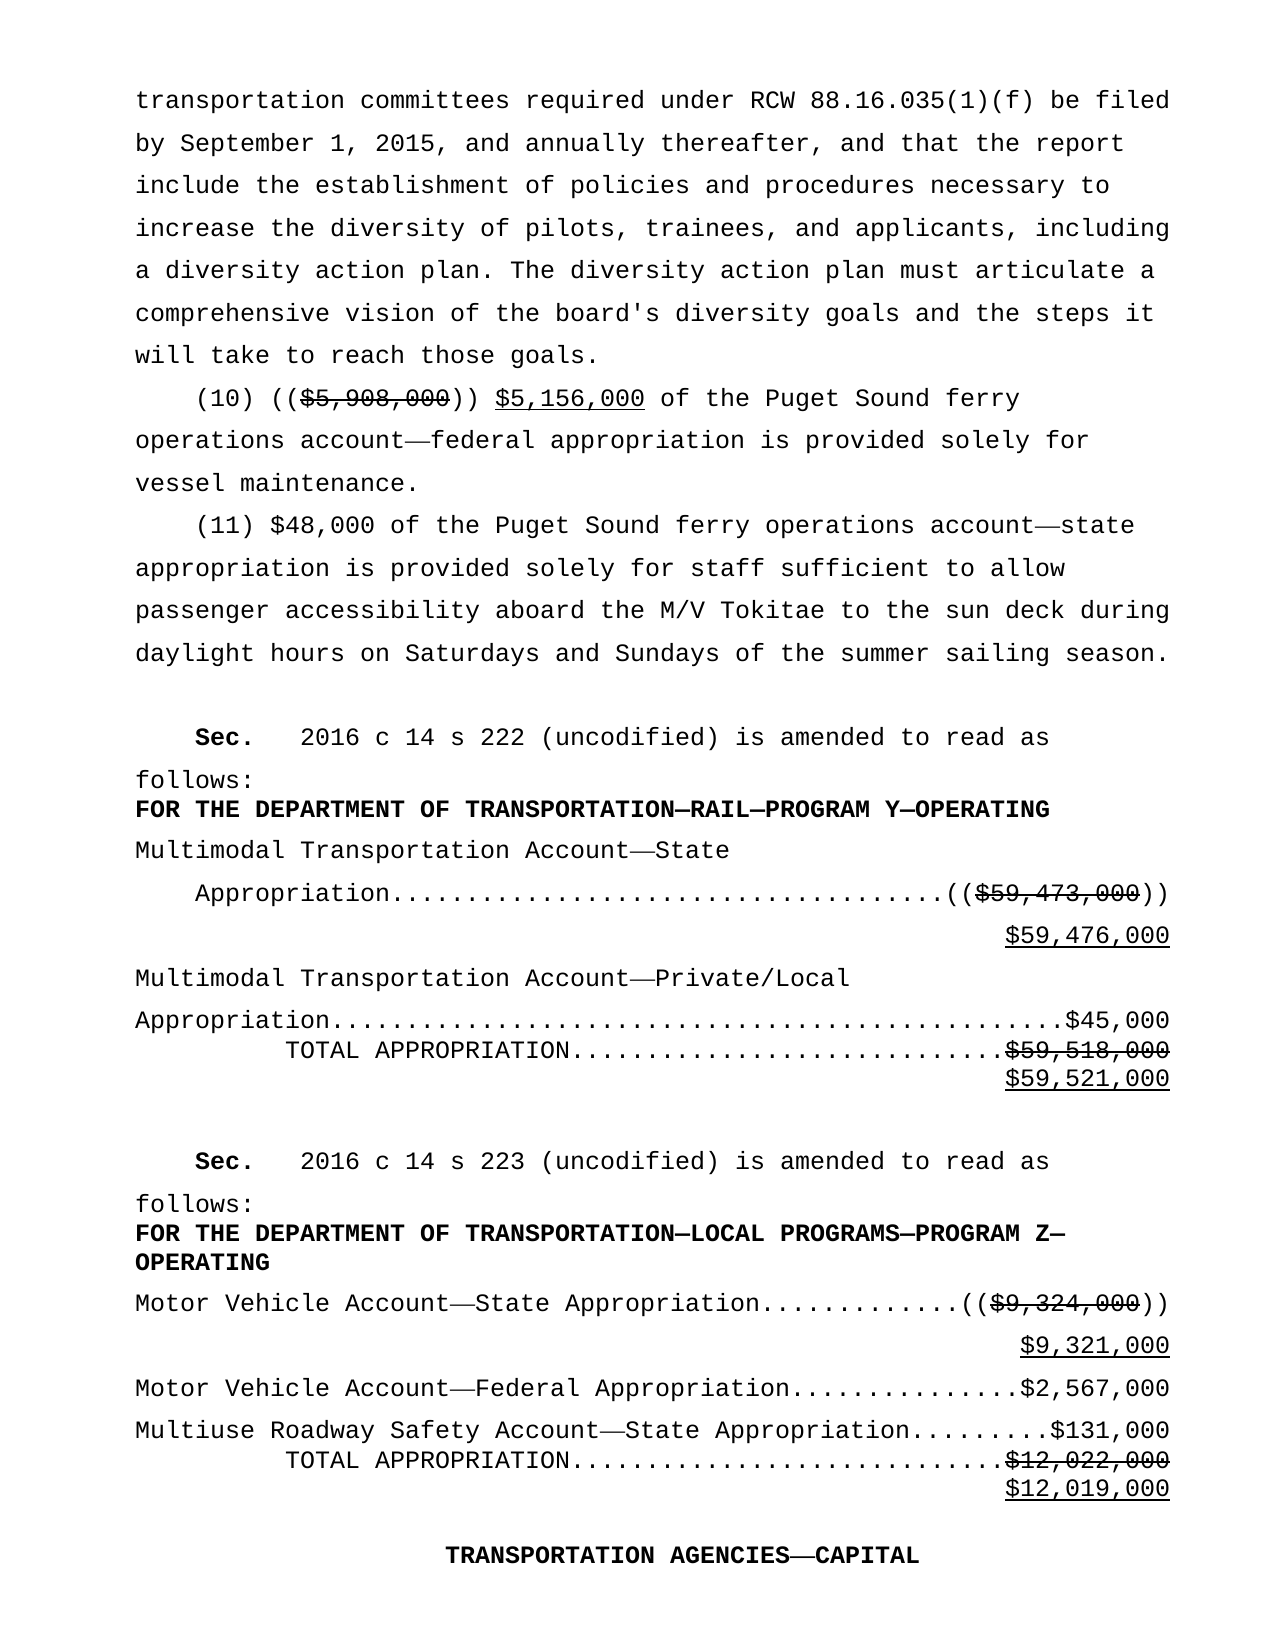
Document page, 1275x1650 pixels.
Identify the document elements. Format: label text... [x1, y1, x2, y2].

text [135, 75, 1170, 372]
text FOR THE DEPARTMENT OF TRANSPORTATION—RAIL—PROGRAM Y—OPERATING [135, 797, 1170, 825]
text Multimodal Transportation Account—State [135, 825, 1170, 867]
text Appropriation (($59,473,000)) [135, 867, 1170, 910]
text Appropriation $45,000 [135, 995, 1170, 1037]
text Motor Vehicle Account—Federal Appropriation $2,567,000 [135, 1362, 1170, 1405]
text TOTAL APPROPRIATION $12,022,000 [135, 1447, 1170, 1476]
text $59,521,000 [135, 1066, 1170, 1094]
text Sec. 2016 c 14 s 223 (uncodified) is amended to read as follows: [135, 1136, 1170, 1221]
text $12,019,000 [135, 1476, 1170, 1504]
text Motor Vehicle Account—State Appropriation (($9,324,000)) [135, 1277, 1170, 1320]
text $59,476,000 [135, 910, 1170, 952]
text $9,321,000 [135, 1320, 1170, 1362]
text Sec. 2016 c 14 s 222 (uncodified) is amended to read as follows: [135, 712, 1170, 797]
text TRANSPORTATION AGENCIES—CAPITAL [135, 1529, 1170, 1572]
text (11) $48,000 of the Puget Sound ferry operations account—state appropriation is provided solely for staff sufficient to allow passenger accessibility aboard the M/V Tokitae to the sun deck during daylight hours on Saturdays and Sundays of the summer sailing season. [135, 500, 1170, 670]
text FOR THE DEPARTMENT OF TRANSPORTATION—LOCAL PROGRAMS—PROGRAM Z—OPERATING [135, 1221, 1170, 1277]
text Multimodal Transportation Account—Private/Local [135, 952, 1170, 995]
text (10) (($5,908,000)) $5,156,000 of the Puget Sound ferry operations account—federal appropriation is provided solely for vessel maintenance. [135, 372, 1170, 500]
text TOTAL APPROPRIATION $59,518,000 [135, 1037, 1170, 1066]
text Multiuse Roadway Safety Account—State Appropriation $131,000 [135, 1405, 1170, 1447]
